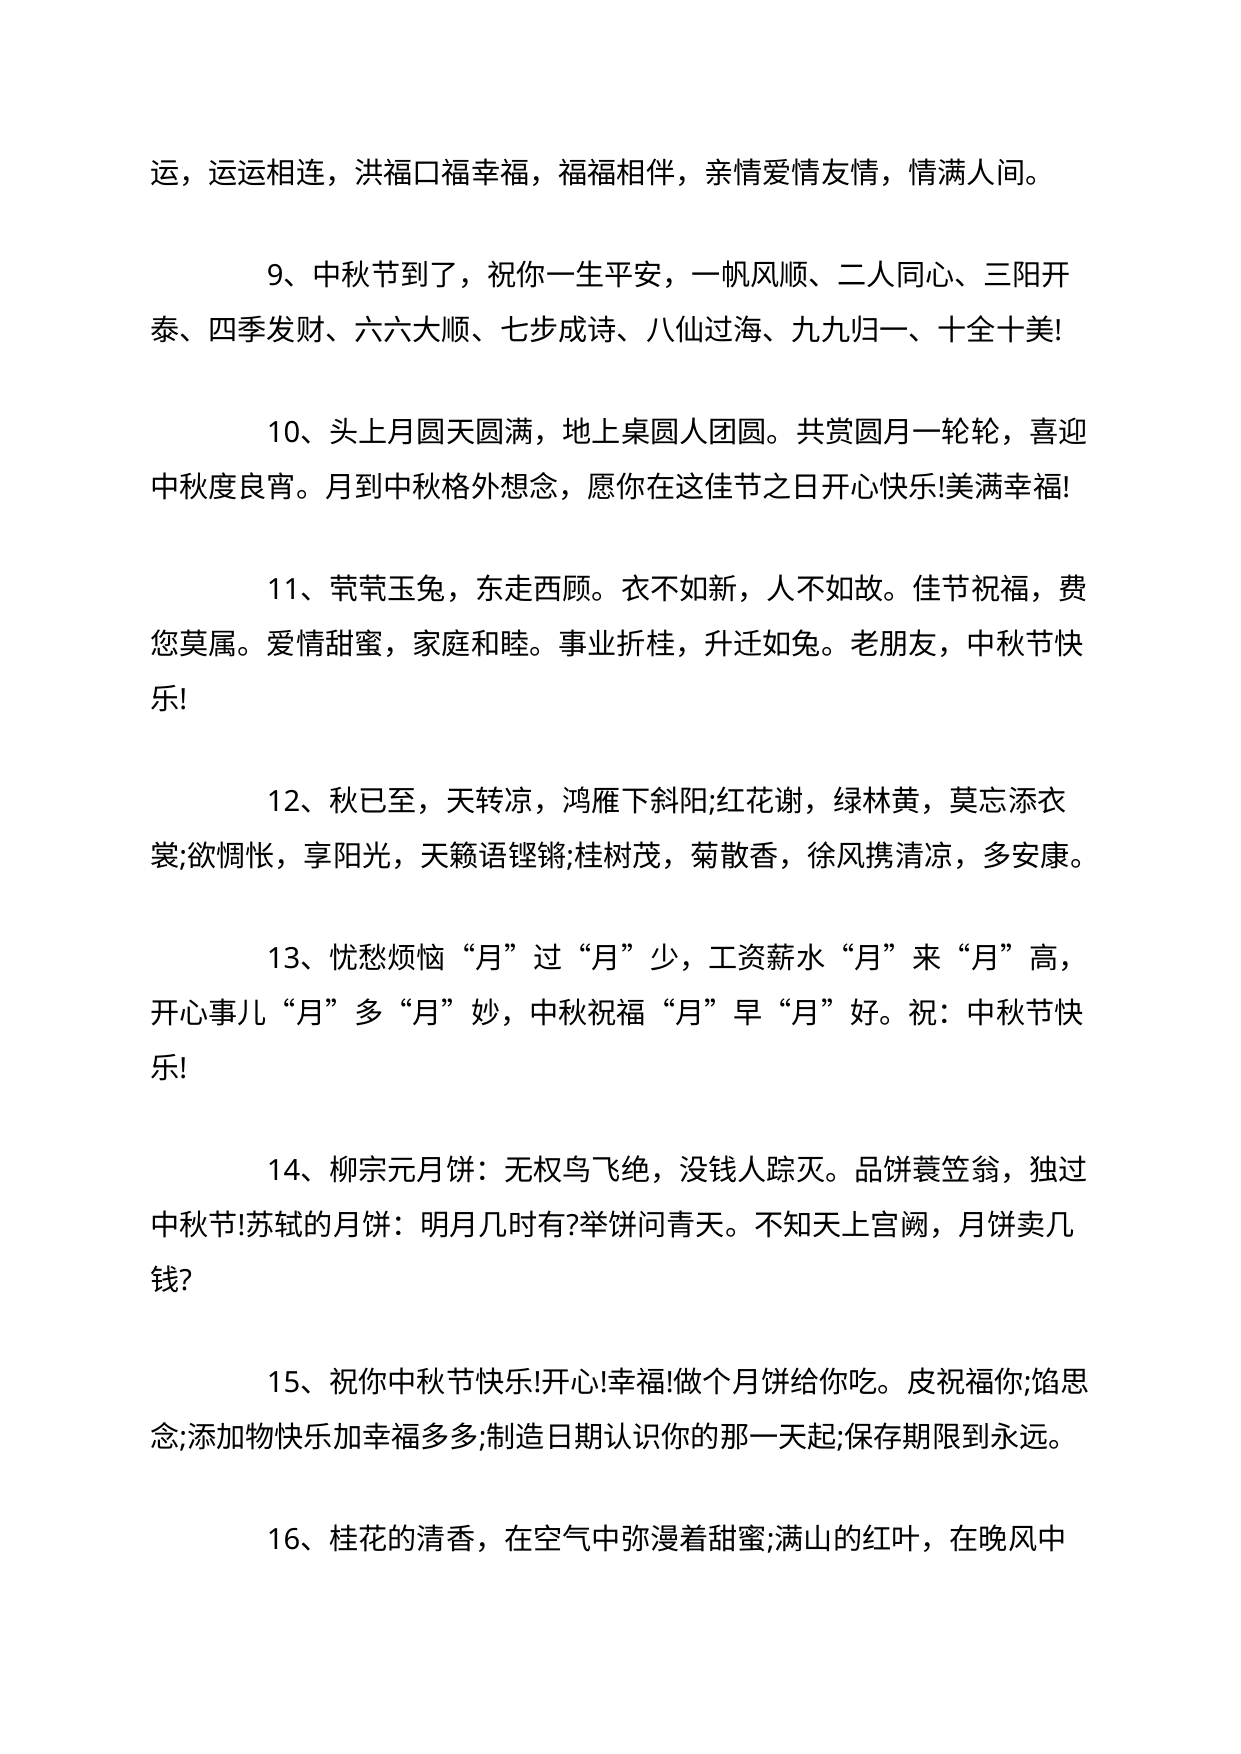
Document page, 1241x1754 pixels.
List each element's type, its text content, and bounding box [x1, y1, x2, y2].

text 9、中秋节到了，祝你一生平安，一帆风顺、二人同心、三阳开泰、四季发财、六六大顺、七步成诗、八仙过海、九九归一、十全十美! [150, 252, 1090, 349]
text 15、祝你中秋节快乐!开心!幸福!做个月饼给你吃。皮祝福你;馅思念;添加物快乐加幸福多多;制造日期认识你的那一天起;保存期限到永远。 [150, 1358, 1090, 1456]
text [150, 150, 1090, 192]
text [150, 1515, 1090, 1558]
text 12、秋已至，天转凉，鸿雁下斜阳;红花谢，绿林黄，莫忘添衣裳;欲惆怅，享阳光，天籁语铿锵;桂树茂，菊散香，徐风携清凉，多安康。 [150, 778, 1090, 875]
text 14、柳宗元月饼：无权鸟飞绝，没钱人踪灭。品饼蓑笠翁，独过中秋节!苏轼的月饼：明月几时有?举饼问青天。不知天上宫阙，月饼卖几钱? [150, 1146, 1090, 1299]
text 11、茕茕玉兔，东走西顾。衣不如新，人不如故。佳节祝福，费您莫属。爱情甜蜜，家庭和睦。事业折桂，升迁如兔。老朋友，中秋节快乐! [150, 566, 1090, 718]
text 13、忧愁烦恼“月”过“月”少，工资薪水“月”来“月”高，开心事儿“月”多“月”妙，中秋祝福“月”早“月”好。祝：中秋节快乐! [150, 934, 1090, 1087]
text 10、头上月圆天圆满，地上桌圆人团圆。共赏圆月一轮轮，喜迎中秋度良宵。月到中秋格外想念，愿你在这佳节之日开心快乐!美满幸福! [150, 409, 1090, 506]
